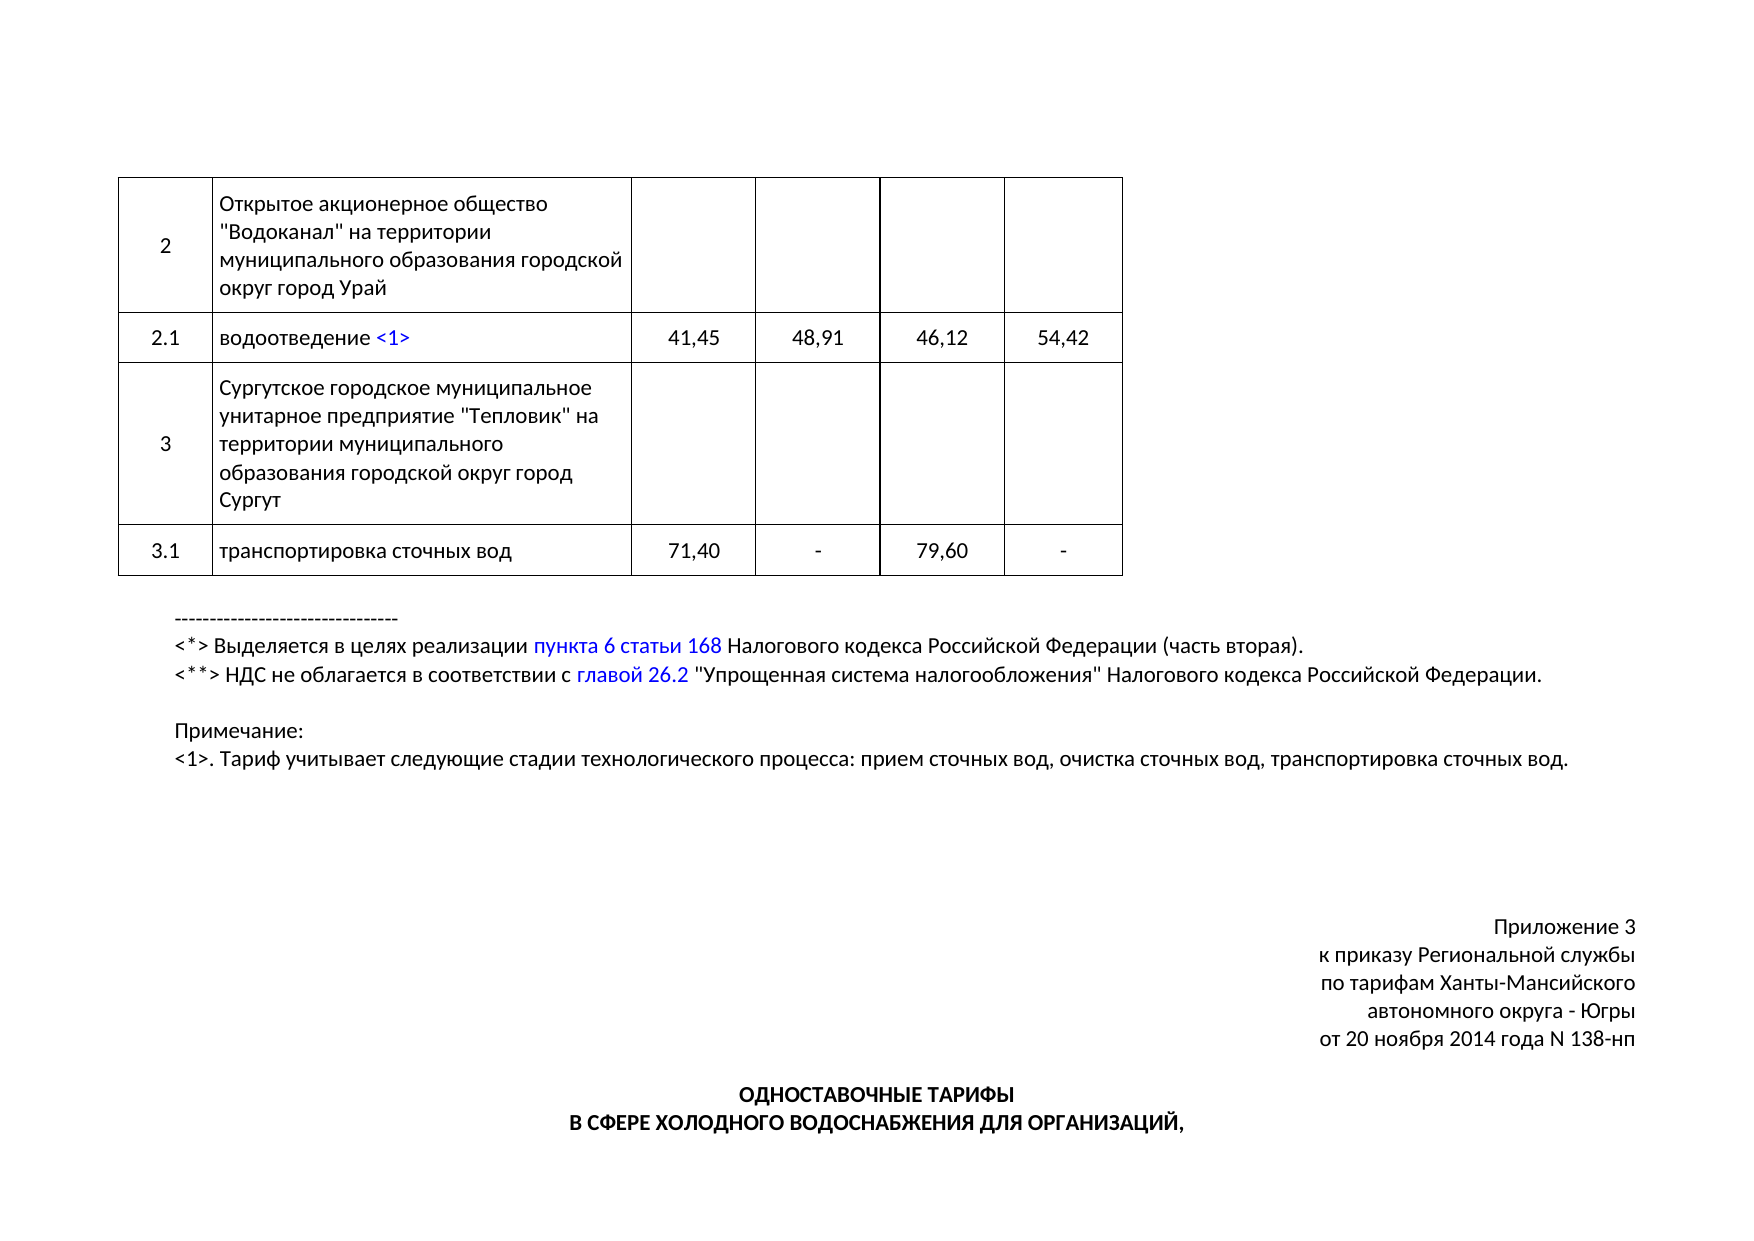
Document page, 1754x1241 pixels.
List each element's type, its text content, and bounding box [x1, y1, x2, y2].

table_cell 48,91 [756, 313, 879, 362]
table_cell транспортировка сточных вод [213, 525, 631, 574]
table_cell [1005, 363, 1122, 524]
table_cell - [756, 525, 879, 574]
text -------------------------------- [118, 604, 1636, 632]
table_cell 3.1 [119, 525, 212, 574]
table_cell [1005, 178, 1122, 312]
table_cell [756, 363, 879, 524]
table_cell Сургутское городское муниципальное унитарное предприятие "Тепловик" на территории муниципального образования городской округ город Сургут [213, 363, 631, 524]
text <*> Выделяется в целях реализации пункта 6 статьи 168 Налогового кодекса Российской Федерации (часть вторая). [118, 632, 1636, 660]
table_cell 3 [119, 363, 212, 524]
table_cell 2.1 [119, 313, 212, 362]
table_cell [632, 363, 755, 524]
text ОДНОСТАВОЧНЫЕ ТАРИФЫ [118, 1080, 1636, 1108]
text автономного округа - Югры [118, 996, 1636, 1024]
text от 20 ноября 2014 года N 138-нп [118, 1024, 1636, 1052]
text к приказу Региональной службы [118, 940, 1636, 968]
text <**> НДС не облагается в соответствии с главой 26.2 "Упрощенная система налогообложения" Налогового кодекса Российской Федерации. [118, 660, 1636, 688]
table_cell 54,42 [1005, 313, 1122, 362]
text по тарифам Ханты-Мансийского [118, 968, 1636, 996]
table_cell - [1005, 525, 1122, 574]
table_cell 41,45 [632, 313, 755, 362]
table_cell [632, 178, 755, 312]
text <1>. Тариф учитывает следующие стадии технологического процесса: прием сточных вод, очистка сточных вод, транспортировка сточных вод. [118, 744, 1636, 772]
text Примечание: [118, 716, 1636, 744]
table_cell 71,40 [632, 525, 755, 574]
table_cell [881, 178, 1004, 312]
table_cell 2 [119, 178, 212, 312]
table_cell Открытое акционерное общество "Водоканал" на территории муниципального образования городской округ город Урай [213, 178, 631, 312]
table_cell [881, 363, 1004, 524]
table_cell водоотведение <1> [213, 313, 631, 362]
table_cell [756, 178, 879, 312]
table_cell 79,60 [881, 525, 1004, 574]
table_cell 46,12 [881, 313, 1004, 362]
text Приложение 3 [118, 912, 1636, 940]
text В СФЕРЕ ХОЛОДНОГО ВОДОСНАБЖЕНИЯ ДЛЯ ОРГАНИЗАЦИЙ, [118, 1108, 1636, 1136]
